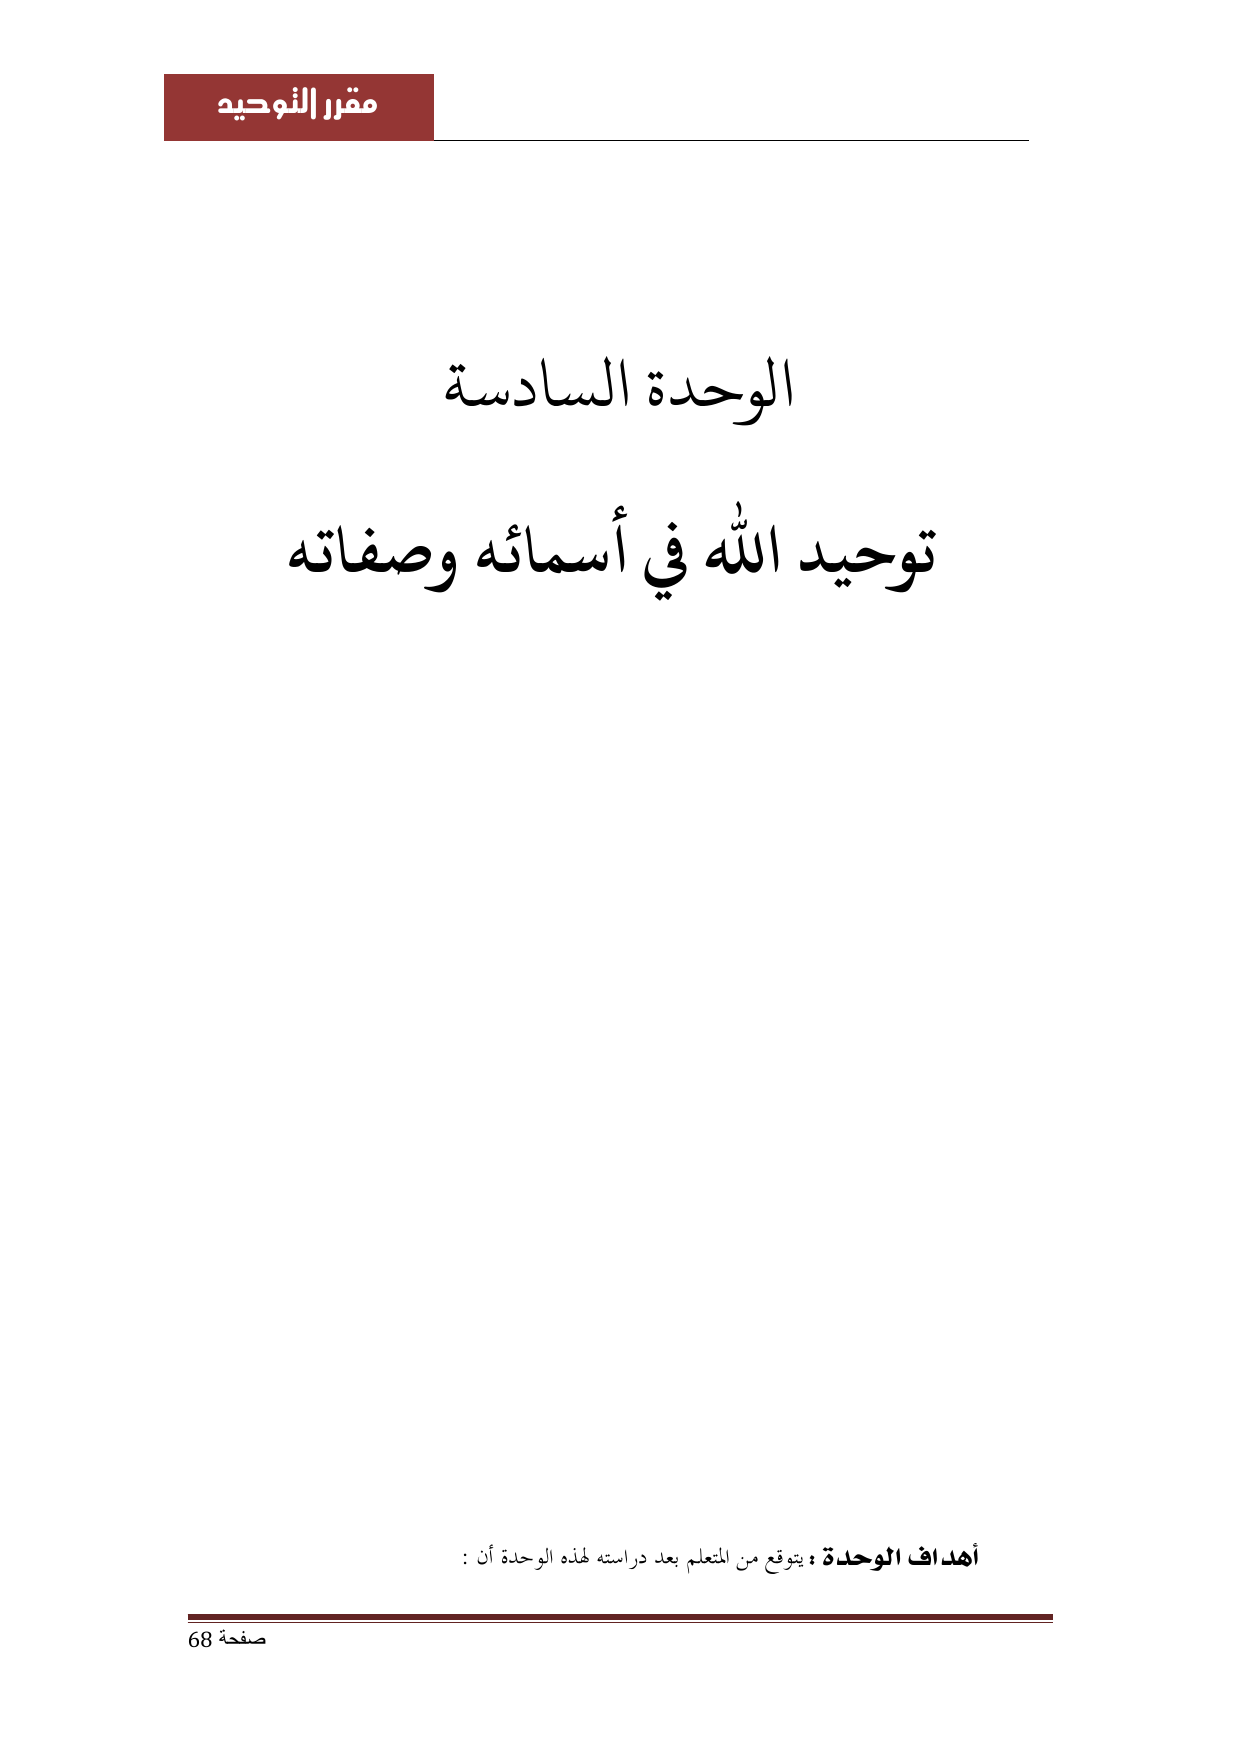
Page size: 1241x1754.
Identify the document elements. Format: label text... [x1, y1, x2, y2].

text الوحدة السادسة [187, 322, 1053, 449]
list أهداف الوحدة : يتوقع من المتعلم بعد دراسته لهذه الوحدة أن : [187, 1533, 978, 1580]
text توحيد الله في أسمائه وصفاته [187, 488, 1053, 615]
